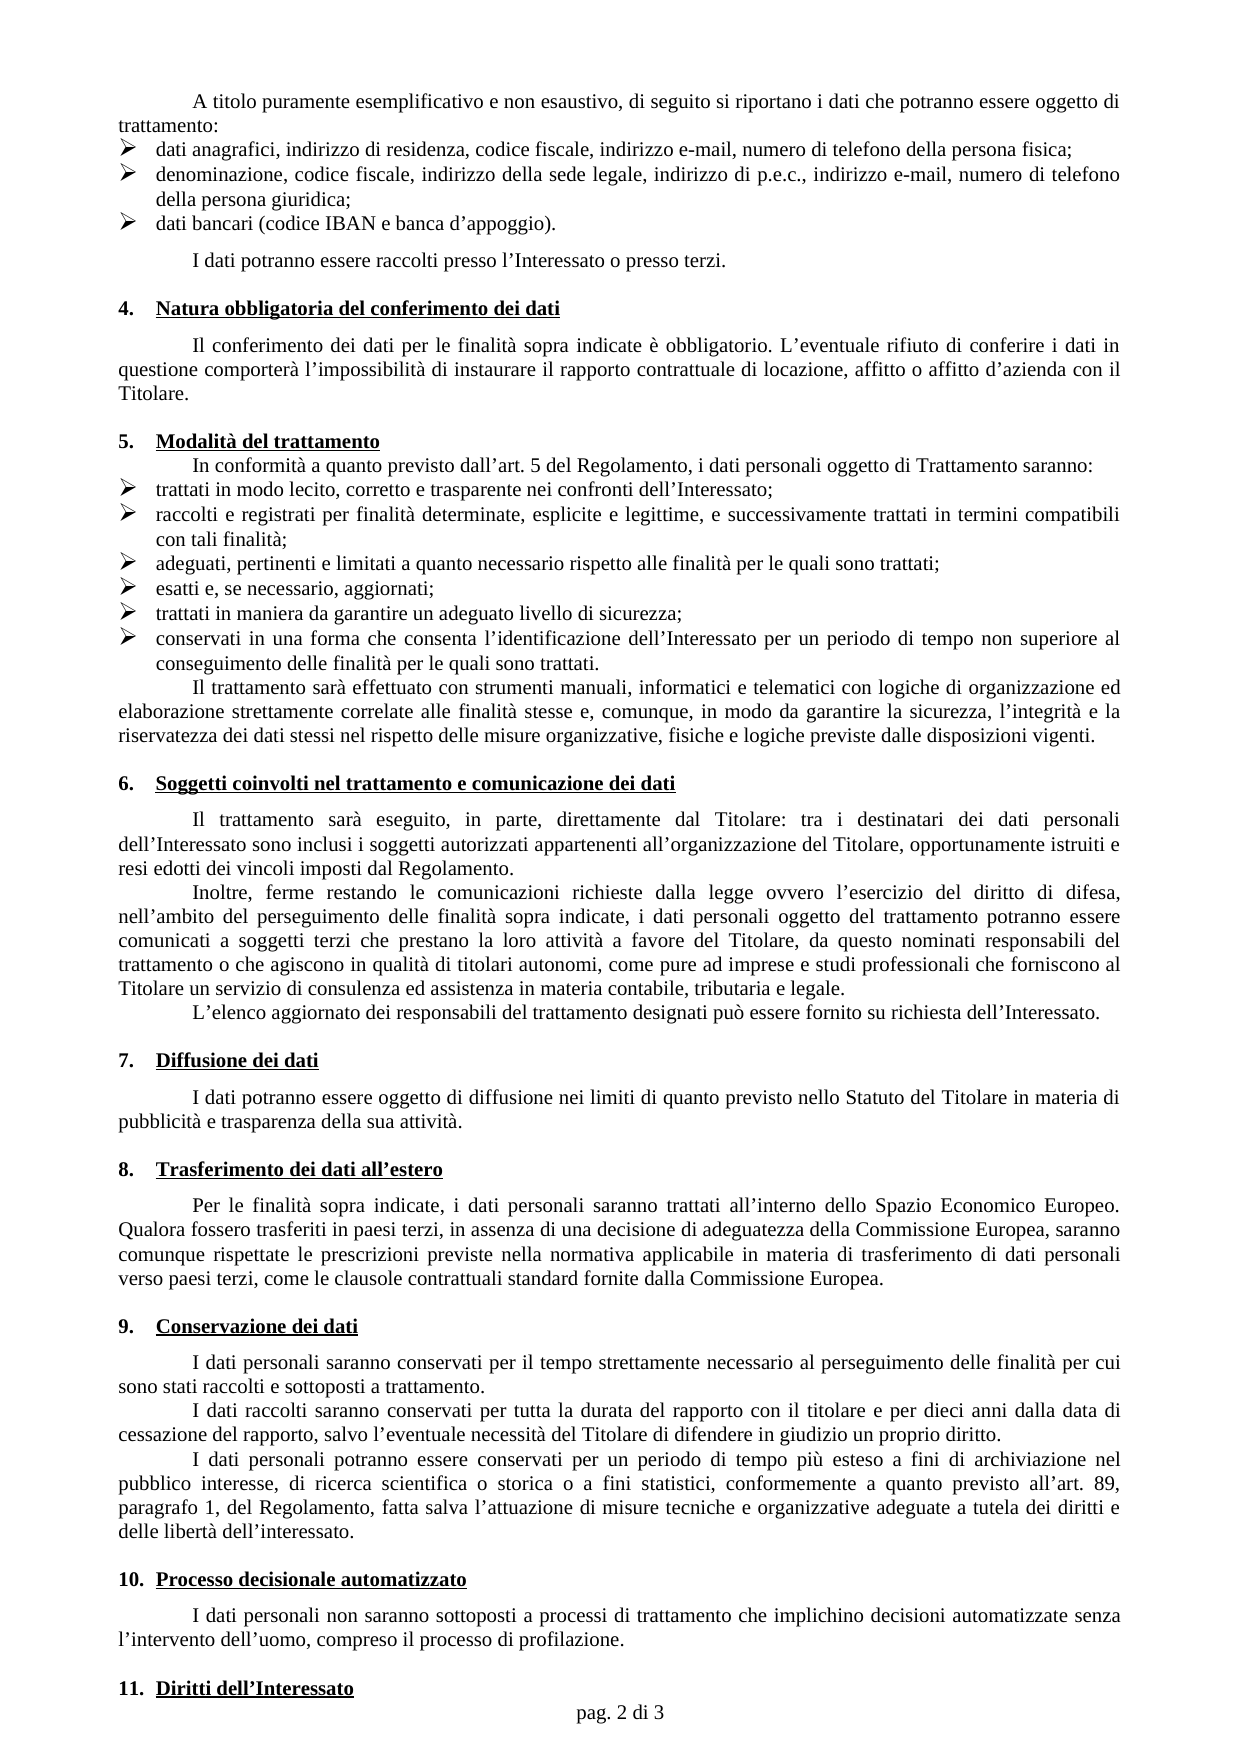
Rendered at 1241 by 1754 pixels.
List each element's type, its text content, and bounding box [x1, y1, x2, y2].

list Diritti dell’Interessato [118, 1676, 1122, 1699]
text Il trattamento sarà effettuato con strumenti manuali, informatici e telematici con logiche di organizzazione ed elaborazione strettamente correlate alle finalità stesse e, comunque, in modo da garantire la sicurezza, l’integrità e la riservatezza dei dati stessi nel rispetto delle misure organizzative, fisiche e logiche previste dalle disposizioni vigenti. [118, 674, 1122, 747]
text I dati potranno essere oggetto di diffusione nei limiti di quanto previsto nello Statuto del Titolare in materia di pubblicità e trasparenza della sua attività. [118, 1084, 1122, 1133]
list dati bancari (codice IBAN e banca d’appoggio). [118, 211, 1122, 236]
text Inoltre, ferme restando le comunicazioni richieste dalla legge ovvero l’esercizio del diritto di difesa, nell’ambito del perseguimento delle finalità sopra indicate, i dati personali oggetto del trattamento potranno essere comunicati a soggetti terzi che prestano la loro attività a favore del Titolare, da questo nominati responsabili del trattamento o che agiscono in qualità di titolari autonomi, come pure ad imprese e studi professionali che forniscono al Titolare un servizio di consulenza ed assistenza in materia contabile, tributaria e legale. [118, 879, 1122, 1000]
text I dati personali non saranno sottoposti a processi di trattamento che implichino decisioni automatizzate senza l’intervento dell’uomo, compreso il processo di profilazione. [118, 1603, 1122, 1651]
list esatti e, se necessario, aggiornati; [118, 576, 1122, 601]
list conservati in una forma che consenta l’identificazione dell’Interessato per un periodo di tempo non superiore al conseguimento delle finalità per le quali sono trattati. [118, 626, 1122, 674]
list Modalità del trattamento [118, 429, 1122, 453]
text L’elenco aggiornato dei responsabili del trattamento designati può essere fornito su richiesta dell’Interessato. [118, 1000, 1122, 1024]
list Conservazione dei dati [118, 1314, 1122, 1338]
text I dati raccolti saranno conservati per tutta la durata del rapporto con il titolare e per dieci anni dalla data di cessazione del rapporto, salvo l’eventuale necessità del Titolare di difendere in giudizio un proprio diritto. [118, 1398, 1122, 1446]
text A titolo puramente esemplificativo e non esaustivo, di seguito si riportano i dati che potranno essere oggetto di trattamento: [118, 89, 1122, 137]
list dati anagrafici, indirizzo di residenza, codice fiscale, indirizzo e-mail, numero di telefono della persona fisica; [118, 137, 1122, 162]
text Il conferimento dei dati per le finalità sopra indicate è obbligatorio. L’eventuale rifiuto di conferire i dati in questione comporterà l’impossibilità di instaurare il rapporto contrattuale di locazione, affitto o affitto d’azienda con il Titolare. [118, 333, 1122, 405]
list denominazione, codice fiscale, indirizzo della sede legale, indirizzo di p.e.c., indirizzo e-mail, numero di telefono della persona giuridica; [118, 162, 1122, 211]
list trattati in modo lecito, corretto e trasparente nei confronti dell’Interessato; [118, 477, 1122, 502]
text I dati personali potranno essere conservati per un periodo di tempo più esteso a fini di archiviazione nel pubblico interesse, di ricerca scientifica o storica o a fini statistici, conformemente a quanto previsto all’art. 89, paragrafo 1, del Regolamento, fatta salva l’attuazione di misure tecniche e organizzative adeguate a tutela dei diritti e delle libertà dell’interessato. [118, 1446, 1122, 1543]
text I dati personali saranno conservati per il tempo strettamente necessario al perseguimento delle finalità per cui sono stati raccolti e sottoposti a trattamento. [118, 1350, 1122, 1398]
list Processo decisionale automatizzato [118, 1567, 1122, 1591]
list trattati in maniera da garantire un adeguato livello di sicurezza; [118, 601, 1122, 626]
list Natura obbligatoria del conferimento dei dati [118, 296, 1122, 320]
text Il trattamento sarà eseguito, in parte, direttamente dal Titolare: tra i destinatari dei dati personali dell’Interessato sono inclusi i soggetti autorizzati appartenenti all’organizzazione del Titolare, opportunamente istruiti e resi edotti dei vincoli imposti dal Regolamento. [118, 807, 1122, 879]
list Trasferimento dei dati all’estero [118, 1157, 1122, 1181]
list Soggetti coinvolti nel trattamento e comunicazione dei dati [118, 771, 1122, 795]
list adeguati, pertinenti e limitati a quanto necessario rispetto alle finalità per le quali sono trattati; [118, 551, 1122, 576]
text Per le finalità sopra indicate, i dati personali saranno trattati all’interno dello Spazio Economico Europeo. Qualora fossero trasferiti in paesi terzi, in assenza di una decisione di adeguatezza della Commissione Europea, saranno comunque rispettate le prescrizioni previste nella normativa applicabile in materia di trasferimento di dati personali verso paesi terzi, come le clausole contrattuali standard fornite dalla Commissione Europea. [118, 1193, 1122, 1289]
text I dati potranno essere raccolti presso l’Interessato o presso terzi. [118, 248, 1122, 272]
text In conformità a quanto previsto dall’art. 5 del Regolamento, i dati personali oggetto di Trattamento saranno: [118, 453, 1122, 477]
list raccolti e registrati per finalità determinate, esplicite e legittime, e successivamente trattati in termini compatibili con tali finalità; [118, 502, 1122, 551]
list Diffusione dei dati [118, 1048, 1122, 1072]
